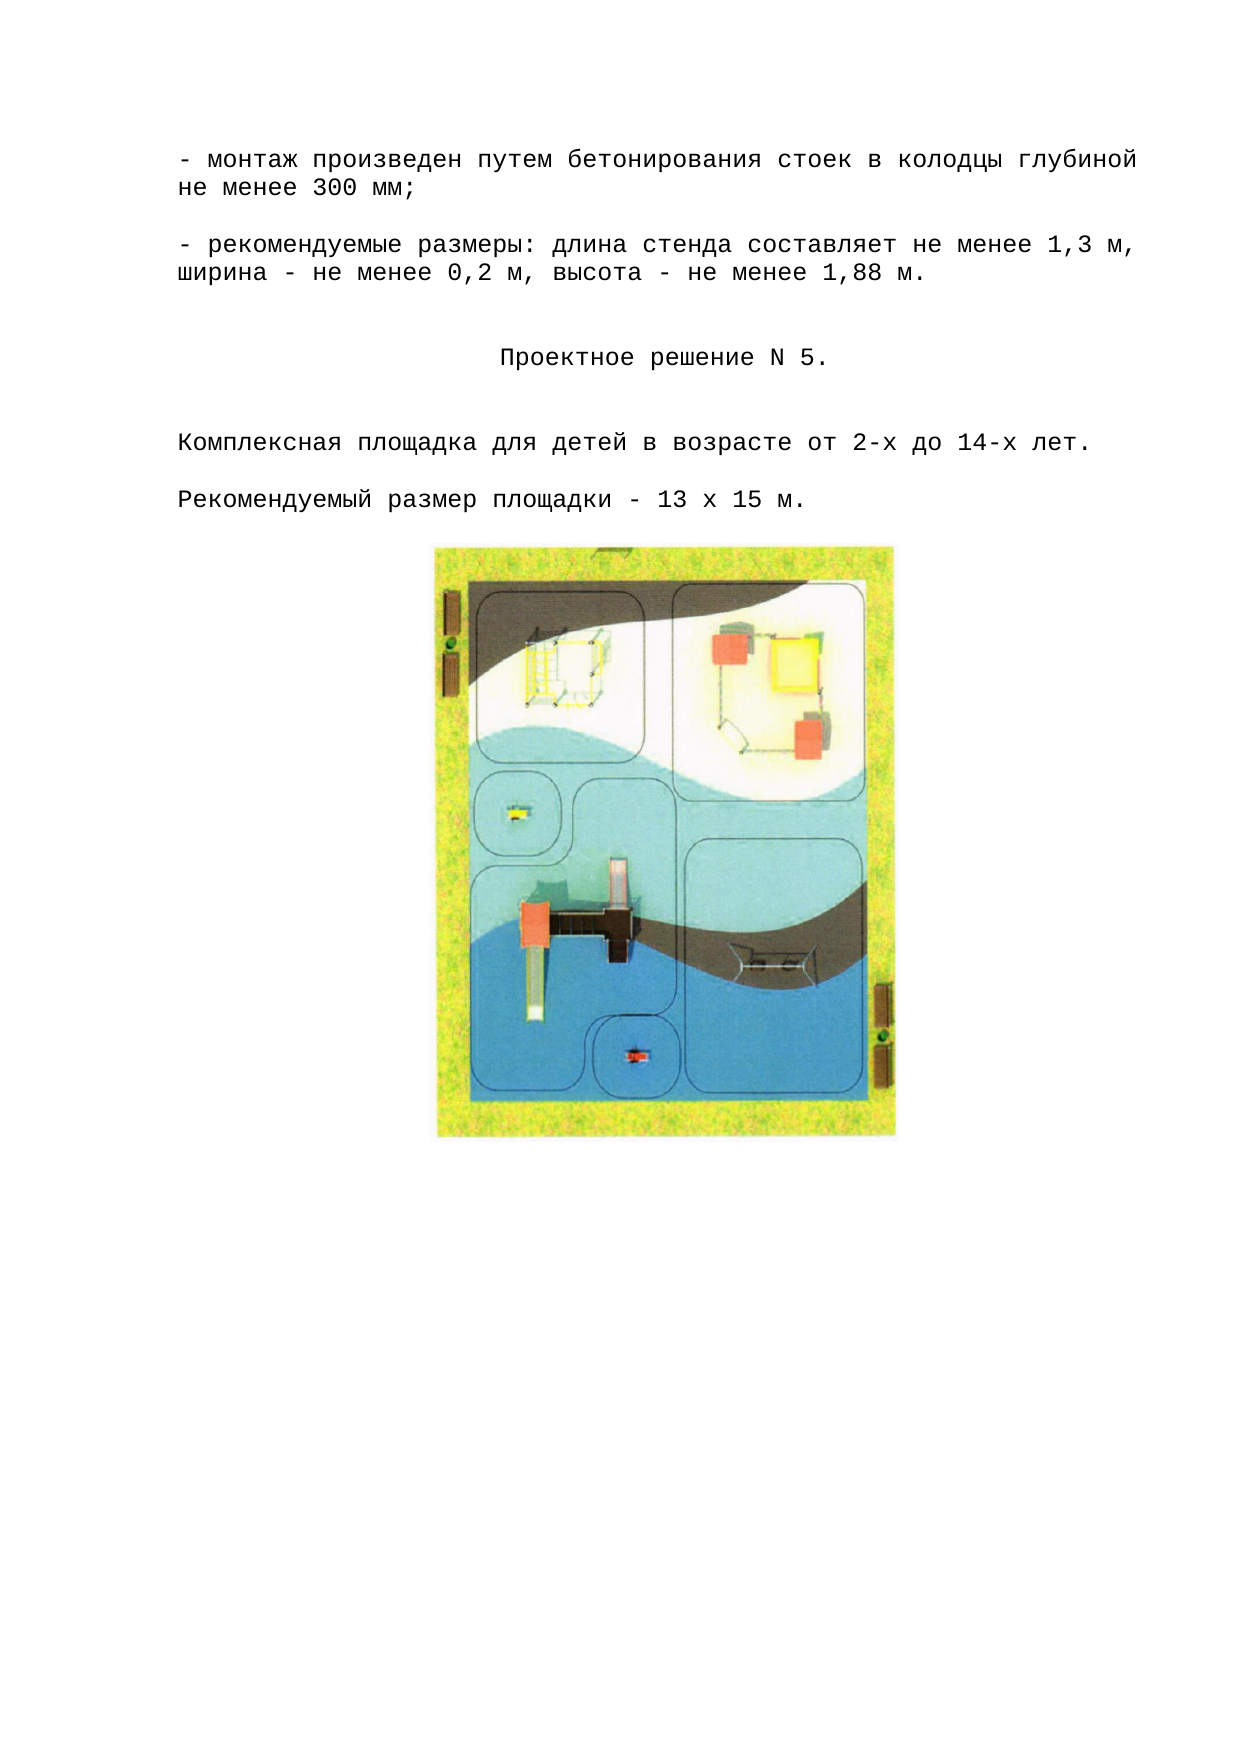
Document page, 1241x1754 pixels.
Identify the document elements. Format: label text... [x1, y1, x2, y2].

text - монтаж произведен путем бетонирования стоек в колодцы глубиной не менее 300 мм; [177, 118, 1152, 203]
text - рекомендуемые размеры: длина стенда составляет не менее 1,3 м, ширина - не менее 0,2 м, высота - не менее 1,88 м. [177, 203, 1152, 288]
text Комплексная площадка для детей в возрасте от 2-х до 14-х лет. [177, 401, 1152, 458]
text Проектное решение N 5. [177, 316, 1152, 373]
text Рекомендуемый размер площадки - 13 x 15 м. [177, 458, 1152, 515]
picture [429, 543, 899, 1142]
